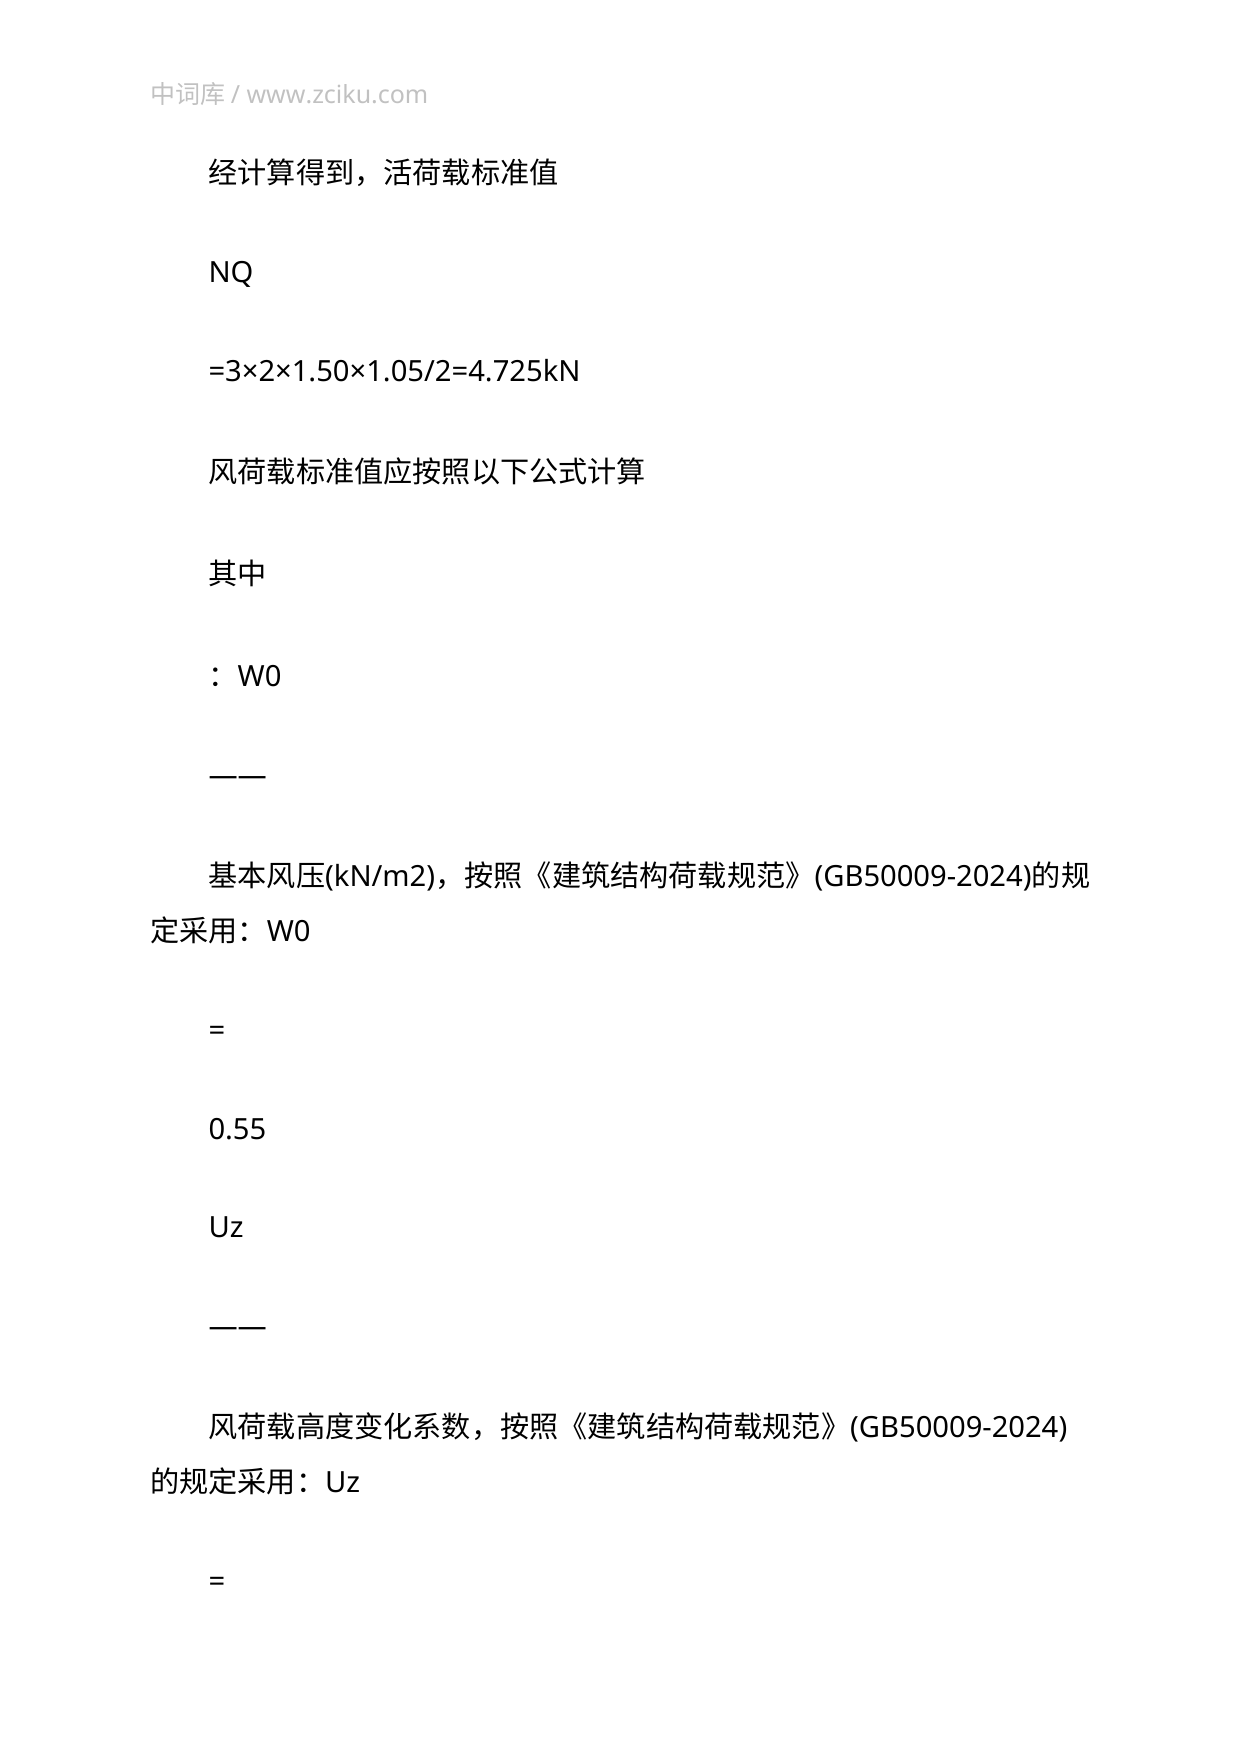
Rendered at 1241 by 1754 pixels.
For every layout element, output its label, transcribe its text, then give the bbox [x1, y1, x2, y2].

text 其中 [150, 550, 1090, 593]
text =3×2×1.50×1.05/2=4.725kN [150, 350, 1090, 390]
text 风荷载高度变化系数，按照《建筑结构荷载规范》(GB50009-2024)的规定采用：Uz [150, 1403, 1090, 1501]
text 0.55 [150, 1108, 1090, 1148]
text NQ [150, 252, 1090, 291]
text = [150, 1560, 1090, 1600]
text —— [150, 754, 1090, 794]
text = [150, 1009, 1090, 1049]
text Uz [150, 1206, 1090, 1246]
text 基本风压(kN/m2)，按照《建筑结构荷载规范》(GB50009-2024)的规定采用：W0 [150, 853, 1090, 950]
text ：W0 [150, 652, 1090, 694]
text —— [150, 1305, 1090, 1344]
text 风荷载标准值应按照以下公式计算 [150, 449, 1090, 491]
text 经计算得到，活荷载标准值 [150, 150, 1090, 192]
